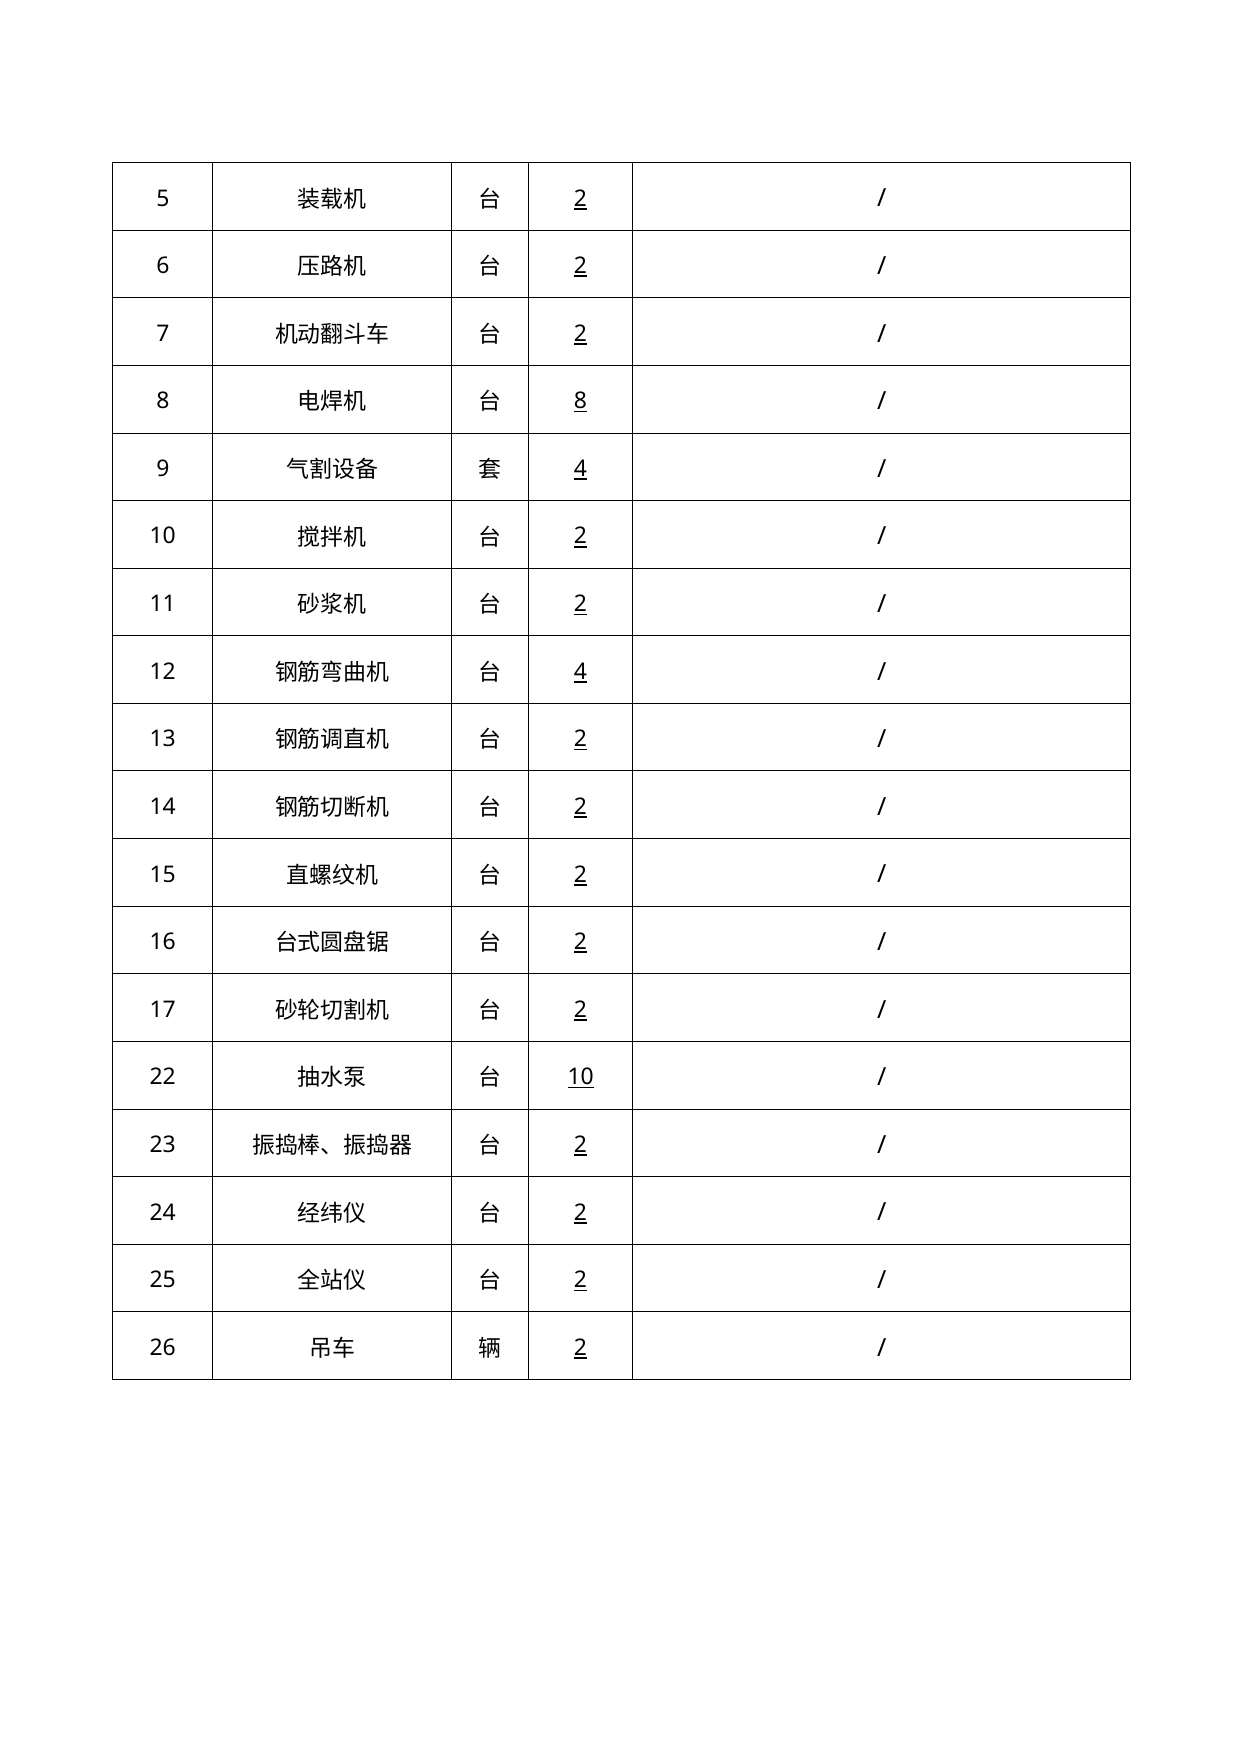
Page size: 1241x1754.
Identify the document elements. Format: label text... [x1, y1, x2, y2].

table_cell / [633, 1312, 1130, 1379]
table_cell 2 [529, 569, 632, 635]
table_cell / [633, 1042, 1130, 1108]
table_cell / [633, 231, 1130, 297]
table_cell 2 [529, 163, 632, 229]
table_cell 11 [113, 569, 212, 635]
table_cell / [633, 839, 1130, 906]
table_cell 电焊机 [213, 366, 451, 432]
table_cell 吊车 [213, 1312, 451, 1379]
table_cell 26 [113, 1312, 212, 1379]
table_cell 9 [113, 434, 212, 500]
table_cell 振捣棒、振捣器 [213, 1110, 451, 1176]
table_cell 10 [113, 501, 212, 568]
table_cell 22 [113, 1042, 212, 1108]
table_cell 8 [113, 366, 212, 432]
table_cell 台 [452, 1245, 528, 1311]
table_cell / [633, 1110, 1130, 1176]
table_cell / [633, 974, 1130, 1041]
table_cell 台式圆盘锯 [213, 907, 451, 973]
table_cell 台 [452, 771, 528, 838]
table_cell 24 [113, 1177, 212, 1244]
table_cell 16 [113, 907, 212, 973]
table_cell 2 [529, 974, 632, 1041]
table_cell 25 [113, 1245, 212, 1311]
table_cell 10 [529, 1042, 632, 1108]
table_cell / [633, 704, 1130, 770]
table_cell 4 [529, 636, 632, 703]
table_cell 机动翻斗车 [213, 298, 451, 365]
table_cell 气割设备 [213, 434, 451, 500]
table_cell / [633, 907, 1130, 973]
table_cell 台 [452, 366, 528, 432]
table_cell 2 [529, 771, 632, 838]
table_cell 2 [529, 298, 632, 365]
table_cell 全站仪 [213, 1245, 451, 1311]
table_cell 台 [452, 569, 528, 635]
table_cell 2 [529, 501, 632, 568]
table_cell 台 [452, 1177, 528, 1244]
table_cell / [633, 1177, 1130, 1244]
table_cell 2 [529, 1312, 632, 1379]
table_cell / [633, 636, 1130, 703]
table_cell 压路机 [213, 231, 451, 297]
table_cell 12 [113, 636, 212, 703]
table_cell / [633, 163, 1130, 229]
table_cell 14 [113, 771, 212, 838]
table_cell 台 [452, 163, 528, 229]
table_cell 辆 [452, 1312, 528, 1379]
table_cell 2 [529, 907, 632, 973]
table_cell 台 [452, 298, 528, 365]
table_cell 2 [529, 1177, 632, 1244]
table_cell 砂浆机 [213, 569, 451, 635]
table_cell 6 [113, 231, 212, 297]
table_cell 5 [113, 163, 212, 229]
table_cell 2 [529, 839, 632, 906]
table_cell 台 [452, 704, 528, 770]
table_cell 搅拌机 [213, 501, 451, 568]
table_cell 直螺纹机 [213, 839, 451, 906]
table_cell 经纬仪 [213, 1177, 451, 1244]
table_cell 装载机 [213, 163, 451, 229]
table_cell 4 [529, 434, 632, 500]
table_cell 抽水泵 [213, 1042, 451, 1108]
table_cell 2 [529, 704, 632, 770]
table_cell 2 [529, 1110, 632, 1176]
table_cell / [633, 1245, 1130, 1311]
table_cell 钢筋切断机 [213, 771, 451, 838]
table_cell 台 [452, 1110, 528, 1176]
table_cell 台 [452, 501, 528, 568]
table_cell / [633, 771, 1130, 838]
table_cell 7 [113, 298, 212, 365]
table_cell 15 [113, 839, 212, 906]
table_cell 台 [452, 1042, 528, 1108]
table_cell / [633, 298, 1130, 365]
table_cell / [633, 434, 1130, 500]
table_cell 2 [529, 1245, 632, 1311]
table_cell 钢筋弯曲机 [213, 636, 451, 703]
table_cell 台 [452, 907, 528, 973]
table_cell 砂轮切割机 [213, 974, 451, 1041]
table_cell 台 [452, 839, 528, 906]
table_cell 17 [113, 974, 212, 1041]
table_cell 套 [452, 434, 528, 500]
table_cell 23 [113, 1110, 212, 1176]
table_cell 13 [113, 704, 212, 770]
table_cell 台 [452, 231, 528, 297]
table_cell 台 [452, 636, 528, 703]
table_cell / [633, 569, 1130, 635]
table_cell 2 [529, 231, 632, 297]
table_cell / [633, 366, 1130, 432]
table_cell 8 [529, 366, 632, 432]
table_cell 钢筋调直机 [213, 704, 451, 770]
table_cell / [633, 501, 1130, 568]
table_cell 台 [452, 974, 528, 1041]
